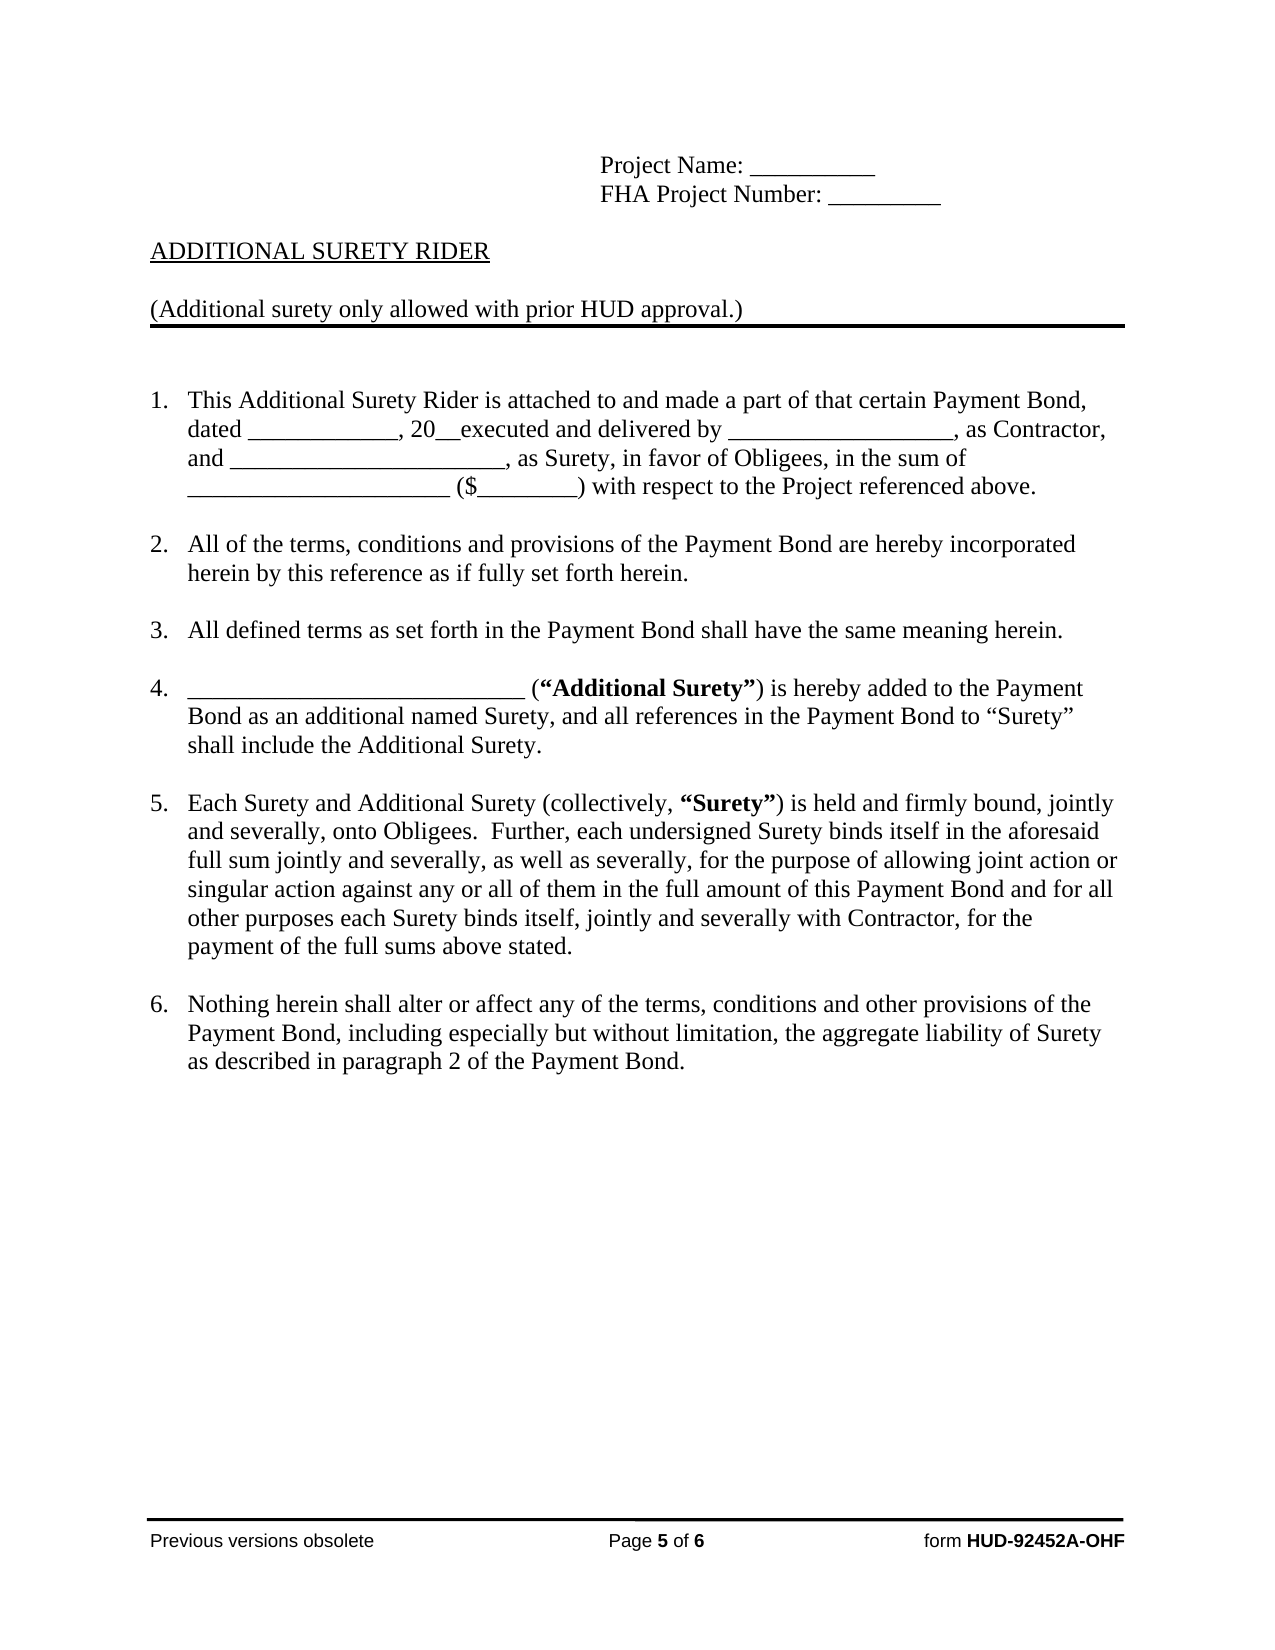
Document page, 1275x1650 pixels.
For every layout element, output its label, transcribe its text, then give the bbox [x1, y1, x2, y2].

text FHA Project Number: _________ [150, 179, 1125, 207]
text 4. ___________________________ (“Additional Surety”) is hereby added to the Payment Bond as an additional named Surety, and all references in the Payment Bond to “Surety” shall include the Additional Surety. [150, 673, 1125, 759]
text 3. All defined terms as set forth in the Payment Bond shall have the same meaning herein. [150, 615, 1125, 644]
text (Additional surety only allowed with prior HUD approval.) [150, 294, 1125, 324]
text 2. All of the terms, conditions and provisions of the Payment Bond are hereby incorporated herein by this reference as if fully set forth herein. [150, 529, 1125, 586]
text ADDITIONAL SURETY RIDER [150, 236, 1125, 265]
text 6. Nothing herein shall alter or affect any of the terms, conditions and other provisions of the Payment Bond, including especially but without limitation, the aggregate liability of Surety as described in paragraph 2 of the Payment Bond. [150, 989, 1125, 1075]
text Project Name: __________ [150, 150, 1125, 179]
text 5. Each Surety and Additional Surety (collectively, “Surety”) is held and firmly bound, jointly and severally, onto Obligees. Further, each undersigned Surety binds itself in the aforesaid full sum jointly and severally, as well as severally, for the purpose of allowing joint action or singular action against any or all of them in the full amount of this Payment Bond and for all other purposes each Surety binds itself, jointly and severally with Contractor, for the payment of the full sums above stated. [150, 788, 1125, 960]
text 1. This Additional Surety Rider is attached to and made a part of that certain Payment Bond, dated ____________, 20__executed and delivered by __________________, as Contractor, and ______________________, as Surety, in favor of Obligees, in the sum of _____________________ ($________) with respect to the Project referenced above. [150, 385, 1125, 500]
